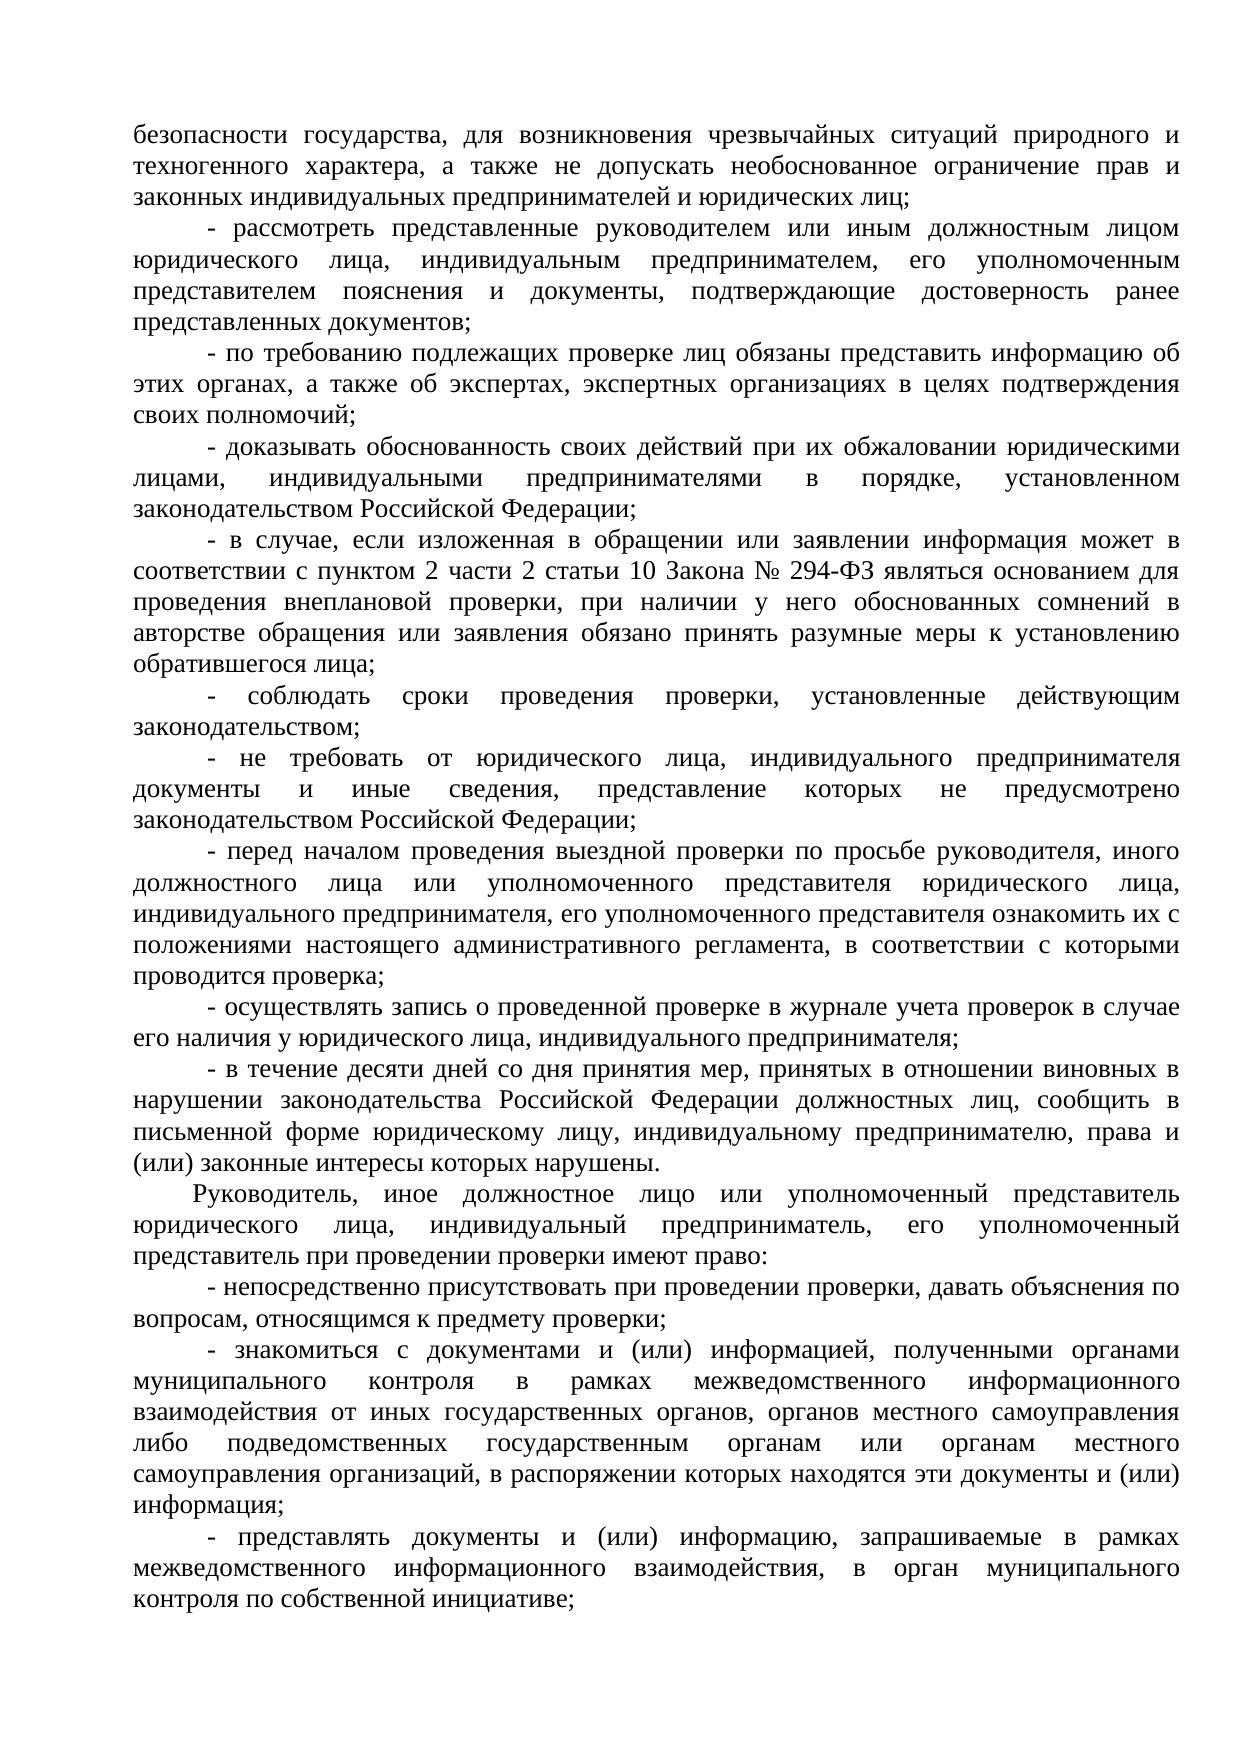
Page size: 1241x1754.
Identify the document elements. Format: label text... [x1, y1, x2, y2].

text - по требованию подлежащих проверке лиц обязаны представить информацию об этих органах, а также об экспертах, экспертных организациях в целях подтверждения своих полномочий; [133, 336, 1181, 429]
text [133, 118, 1181, 212]
text - соблюдать сроки проведения проверки, установленные действующим законодательством; [133, 679, 1181, 741]
text Руководитель, иное должностное лицо или уполномоченный представитель юридического лица, индивидуальный предприниматель, его уполномоченный представитель при проведении проверки имеют право: [133, 1177, 1181, 1271]
text - не требовать от юридического лица, индивидуального предпринимателя документы и иные сведения, представление которых не предусмотрено законодательством Российской Федерации; [133, 741, 1181, 834]
text - доказывать обоснованность своих действий при их обжаловании юридическими лицами, индивидуальными предпринимателями в порядке, установленном законодательством Российской Федерации; [133, 429, 1181, 523]
text - рассмотреть представленные руководителем или иным должностным лицом юридического лица, индивидуальным предпринимателем, его уполномоченным представителем пояснения и документы, подтверждающие достоверность ранее представленных документов; [133, 212, 1181, 336]
text - в случае, если изложенная в обращении или заявлении информация может в соответствии с пунктом 2 части 2 статьи 10 Закона № 294-ФЗ являться основанием для проведения внеплановой проверки, при наличии у него обоснованных сомнений в авторстве обращения или заявления обязано принять разумные меры к установлению обратившегося лица; [133, 523, 1181, 679]
text - непосредственно присутствовать при проведении проверки, давать объяснения по вопросам, относящимся к предмету проверки; [133, 1271, 1181, 1333]
text - представлять документы и (или) информацию, запрашиваемые в рамках межведомственного информационного взаимодействия, в орган муниципального контроля по собственной инициативе; [133, 1520, 1181, 1613]
text - осуществлять запись о проведенной проверке в журнале учета проверок в случае его наличия у юридического лица, индивидуального предпринимателя; [133, 990, 1181, 1052]
text - перед началом проведения выездной проверки по просьбе руководителя, иного должностного лица или уполномоченного представителя юридического лица, индивидуального предпринимателя, его уполномоченного представителя ознакомить их с положениями настоящего административного регламента, в соответствии с которыми проводится проверка; [133, 834, 1181, 990]
text - в течение десяти дней со дня принятия мер, принятых в отношении виновных в нарушении законодательства Российской Федерации должностных лиц, сообщить в письменной форме юридическому лицу, индивидуальному предпринимателю, права и (или) законные интересы которых нарушены. [133, 1052, 1181, 1177]
text - знакомиться с документами и (или) информацией, полученными органами муниципального контроля в рамках межведомственного информационного взаимодействия от иных государственных органов, органов местного самоуправления либо подведомственных государственным органам или органам местного самоуправления организаций, в распоряжении которых находятся эти документы и (или) информация; [133, 1333, 1181, 1520]
